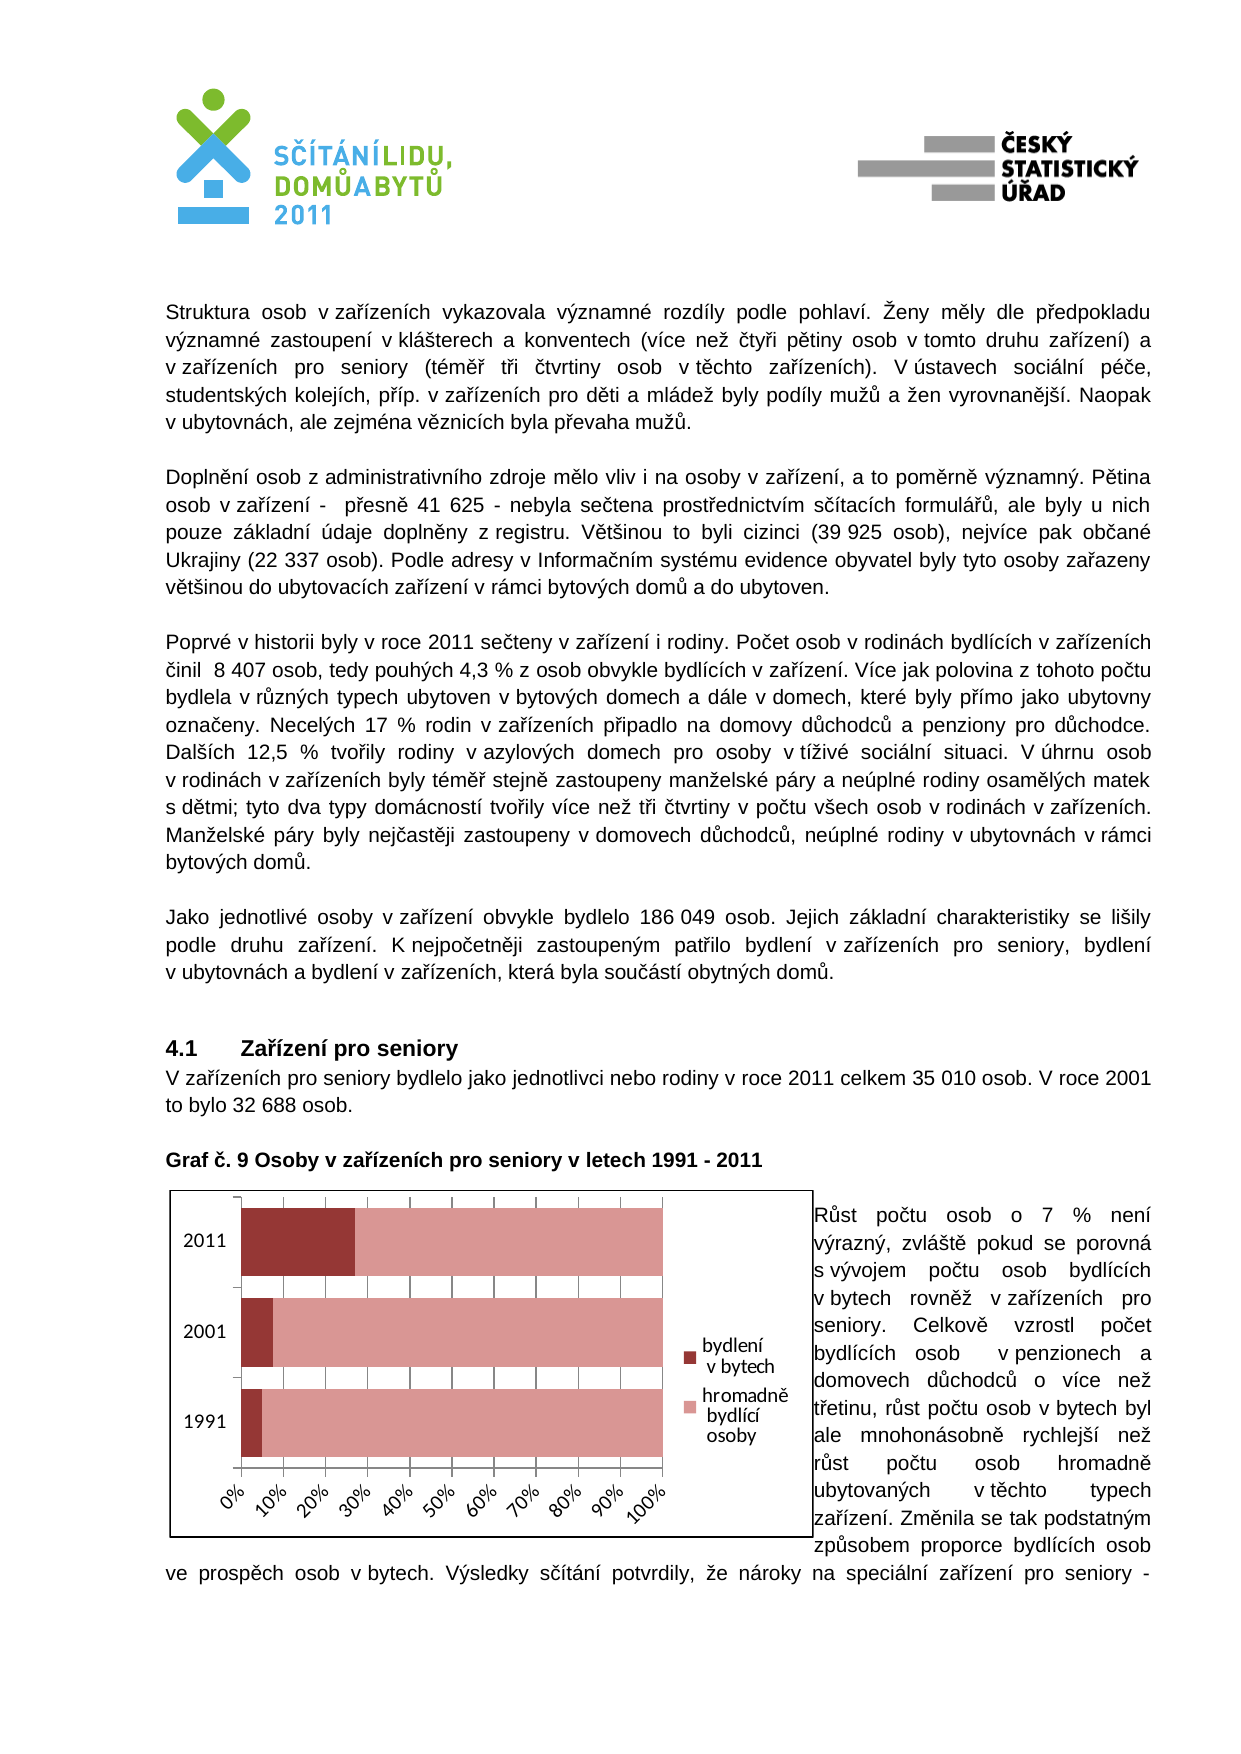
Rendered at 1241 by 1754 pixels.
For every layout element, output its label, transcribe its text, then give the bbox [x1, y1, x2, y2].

picture [857, 131, 1144, 206]
text Graf č. 9 Osoby v zařízeních pro seniory v letech 1991 - 2011 [165, 1148, 1152, 1172]
text Struktura osob v zařízeních vykazovala významné rozdíly podle pohlaví. Ženy měly dle předpokladu významné zastoupení v klášterech a konventech (více než čtyři pětiny osob v tomto druhu zařízení) a v zařízeních pro seniory (téměř tři čtvrtiny osob v těchto zařízeních). V ústavech sociální péče, studentských kolejích, příp. v zařízeních pro děti a mládež byly podíly mužů a žen vyrovnanější. Naopak v ubytovnách, ale zejména věznicích byla převaha mužů. [165, 300, 1152, 434]
text Doplnění osob z administrativního zdroje mělo vliv i na osoby v zařízení, a to poměrně významný. Pětina osob v zařízení - přesně 41 625 - nebyla sečtena prostřednictvím sčítacích formulářů, ale byly u nich pouze základní údaje doplněny z registru. Většinou to byli cizinci (39 925 osob), nejvíce pak občané Ukrajiny (22 337 osob). Podle adresy v Informačním systému evidence obyvatel byly tyto osoby zařazeny většinou do ubytovacích zařízení v rámci bytových domů a do ubytoven. [165, 465, 1152, 599]
text Jako jednotlivé osoby v zařízení obvykle bydlelo 186 049 osob. Jejich základní charakteristiky se lišily podle druhu zařízení. K nejpočetněji zastoupeným patřilo bydlení v zařízeních pro seniory, bydlení v ubytovnách a bydlení v zařízeních, která byla součástí obytných domů. [165, 905, 1152, 984]
text V zařízeních pro seniory bydlelo jako jednotlivci nebo rodiny v roce 2011 celkem 35 010 osob. V roce 2001 to bylo 32 688 osob. [165, 1066, 1152, 1117]
text 4.1 Zařízení pro seniory [165, 1035, 1152, 1062]
text Poprvé v historii byly v roce 2011 sečteny v zařízení i rodiny. Počet osob v rodinách bydlících v zařízeních činil 8 407 osob, tedy pouhých 4,3 % z osob obvykle bydlících v zařízení. Více jak polovina z tohoto počtu bydlela v různých typech ubytoven v bytových domech a dále v domech, které byly přímo jako ubytovny označeny. Necelých 17 % rodin v zařízeních připadlo na domovy důchodců a penziony pro důchodce. Dalších 12,5 % tvořily rodiny v azylových domech pro osoby v tíživé sociální situaci. V úhrnu osob v rodinách v zařízeních byly téměř stejně zastoupeny manželské páry a neúplné rodiny osamělých matek s dětmi; tyto dva typy domácností tvořily více než tři čtvrtiny v počtu všech osob v rodinách v zařízeních. Manželské páry byly nejčastěji zastoupeny v domovech důchodců, neúplné rodiny v ubytovnách v rámci bytových domů. [165, 630, 1152, 874]
